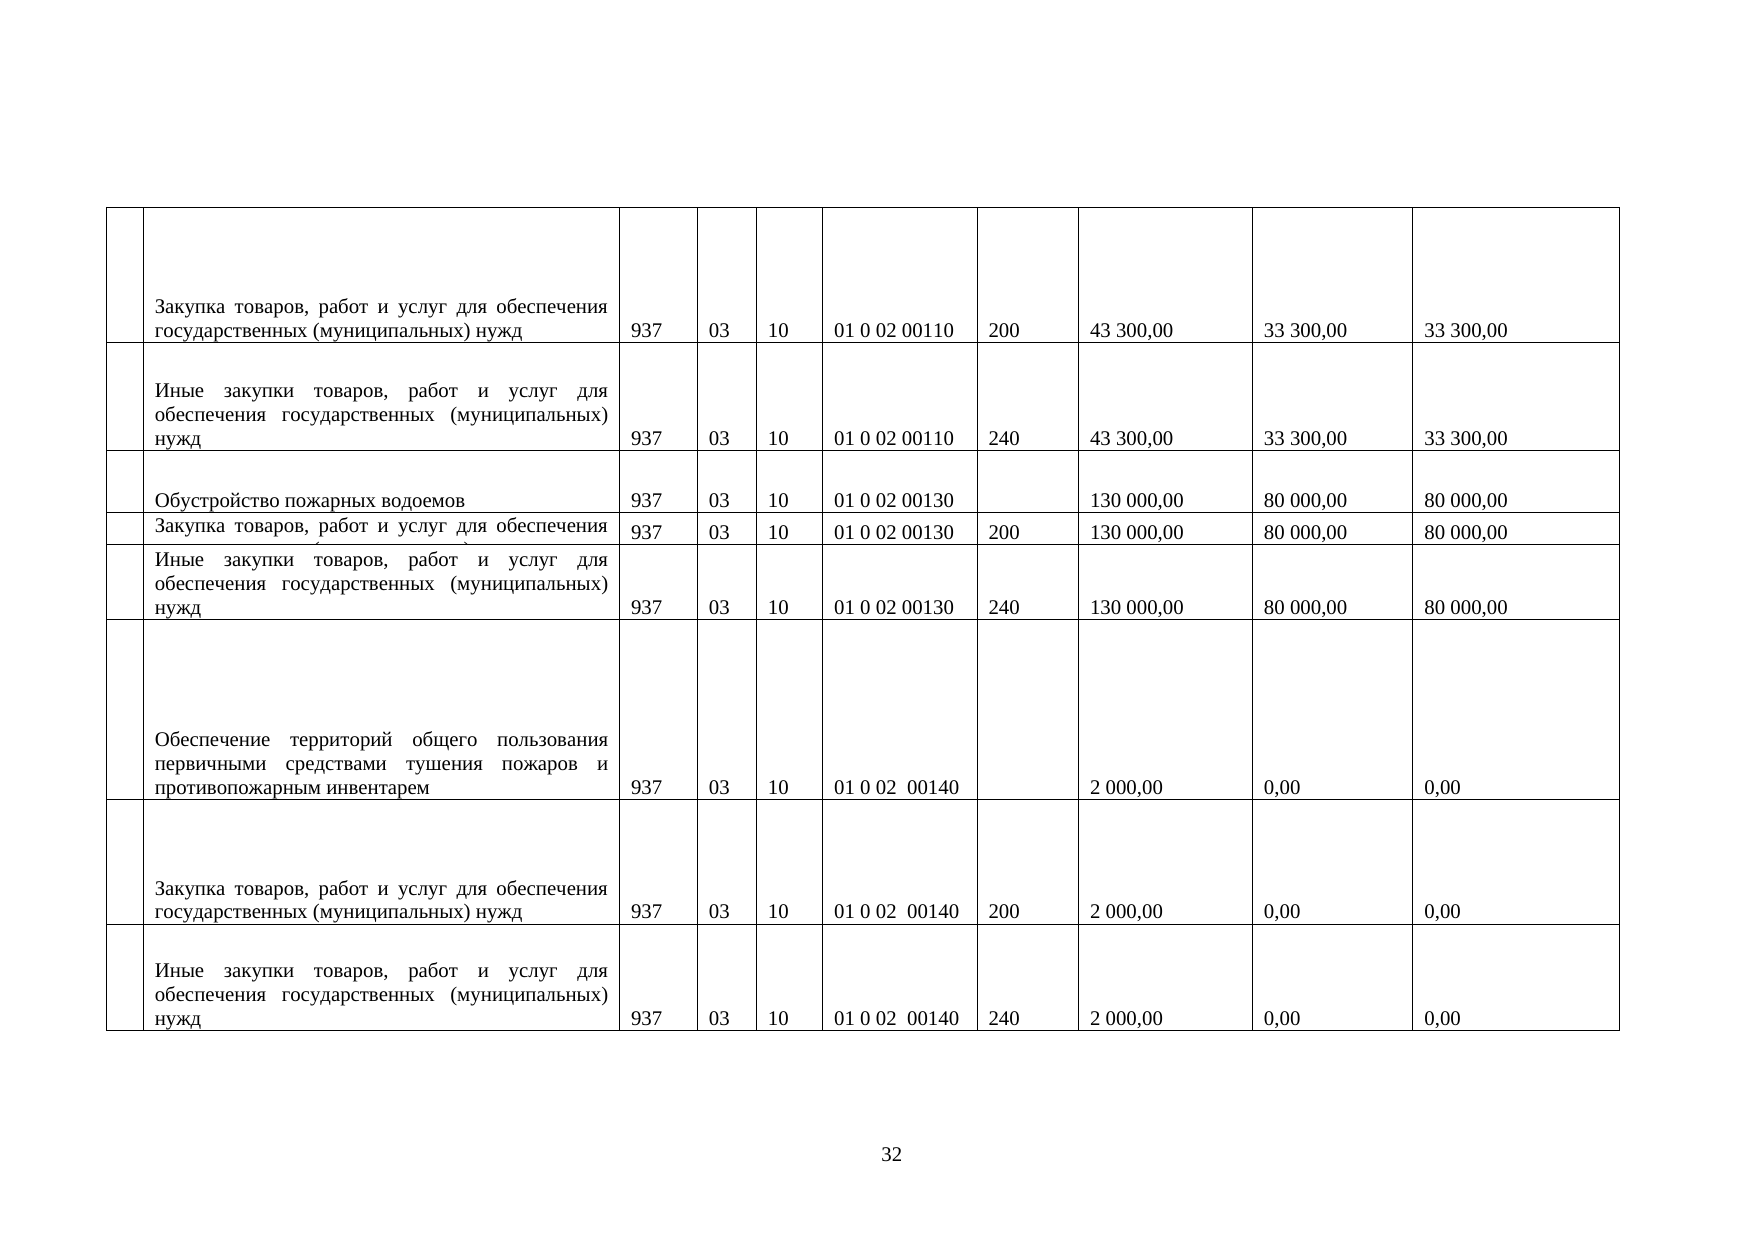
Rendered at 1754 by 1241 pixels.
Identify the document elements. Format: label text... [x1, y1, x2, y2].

table_cell 240 [978, 343, 1078, 450]
table_cell 01 0 02 00140 [823, 800, 977, 923]
table_cell 01 0 02 00130 [823, 545, 977, 619]
table_cell 2 000,00 [1079, 925, 1252, 1030]
table_cell 130 000,00 [1079, 451, 1252, 512]
table_cell 01 0 02 00140 [823, 620, 977, 799]
table_cell 80 000,00 [1253, 545, 1412, 619]
table_cell [107, 545, 143, 619]
table_cell 03 [698, 513, 756, 544]
table_cell Обустройство пожарных водоемов [144, 451, 619, 512]
table_cell 937 [620, 513, 697, 544]
table_cell 10 [757, 925, 822, 1030]
table_cell 10 [757, 451, 822, 512]
table_cell 03 [698, 925, 756, 1030]
table_cell 03 [698, 343, 756, 450]
table_cell 0,00 [1413, 620, 1619, 799]
table_cell 01 0 02 00140 [823, 925, 977, 1030]
table_cell [107, 513, 143, 544]
table_cell 80 000,00 [1253, 513, 1412, 544]
table_cell 03 [698, 620, 756, 799]
table_cell 130 000,00 [1079, 513, 1252, 544]
table_cell 10 [757, 545, 822, 619]
table_cell 33 300,00 [1413, 208, 1619, 342]
table_cell 01 0 02 00110 [823, 208, 977, 342]
table_cell 2 000,00 [1079, 800, 1252, 923]
table_cell 03 [698, 800, 756, 923]
table_cell Закупка товаров, работ и услуг для обеспечения государственных (муниципальных) нужд [144, 208, 619, 342]
table_cell [978, 620, 1078, 799]
table_cell 10 [757, 343, 822, 450]
table_cell 10 [757, 800, 822, 923]
table_cell 33 300,00 [1253, 208, 1412, 342]
table_cell 200 [978, 208, 1078, 342]
table_cell 80 000,00 [1253, 451, 1412, 512]
table_cell 80 000,00 [1413, 513, 1619, 544]
table_cell [978, 451, 1078, 512]
table_cell 80 000,00 [1413, 451, 1619, 512]
table_cell 937 [620, 925, 697, 1030]
table_cell 01 0 02 00130 [823, 513, 977, 544]
table_cell 10 [757, 208, 822, 342]
table_cell 0,00 [1253, 800, 1412, 923]
table_cell Иные закупки товаров, работ и услуг для обеспечения государственных (муниципальных) нужд [144, 343, 619, 450]
table_cell 0,00 [1413, 925, 1619, 1030]
table_cell 33 300,00 [1253, 343, 1412, 450]
table_cell 0,00 [1413, 800, 1619, 923]
table_cell 10 [757, 620, 822, 799]
table_cell 43 300,00 [1079, 343, 1252, 450]
table_cell 01 0 02 00110 [823, 343, 977, 450]
table_cell 03 [698, 545, 756, 619]
table_cell 33 300,00 [1413, 343, 1619, 450]
table_cell 43 300,00 [1079, 208, 1252, 342]
table_cell [107, 925, 143, 1030]
table_cell 0,00 [1253, 925, 1412, 1030]
table_cell 10 [757, 513, 822, 544]
table_cell 200 [978, 800, 1078, 923]
table_cell Закупка товаров, работ и услуг для обеспечения государственных (муниципальных) нужд [144, 800, 619, 923]
table_cell 937 [620, 800, 697, 923]
table_cell [107, 208, 143, 342]
table_cell 2 000,00 [1079, 620, 1252, 799]
table_cell 200 [978, 513, 1078, 544]
table_cell 03 [698, 451, 756, 512]
table_cell Иные закупки товаров, работ и услуг для обеспечения государственных (муниципальных) нужд [144, 545, 619, 619]
table_cell 937 [620, 208, 697, 342]
table_cell 240 [978, 925, 1078, 1030]
table_cell [107, 620, 143, 799]
table_cell Закупка товаров, работ и услуг для обеспечения государственных (муниципальных) нужд [144, 513, 619, 544]
table_cell [107, 451, 143, 512]
table_cell 937 [620, 343, 697, 450]
table_cell 03 [698, 208, 756, 342]
table_cell [107, 800, 143, 923]
table_cell 130 000,00 [1079, 545, 1252, 619]
table_cell 937 [620, 545, 697, 619]
table_cell 937 [620, 620, 697, 799]
table_cell 80 000,00 [1413, 545, 1619, 619]
table_cell Иные закупки товаров, работ и услуг для обеспечения государственных (муниципальных) нужд [144, 925, 619, 1030]
table_cell 0,00 [1253, 620, 1412, 799]
table_cell [107, 343, 143, 450]
table_cell 937 [620, 451, 697, 512]
table_cell Обеспечение территорий общего пользования первичными средствами тушения пожаров и противопожарным инвентарем [144, 620, 619, 799]
table_cell 240 [978, 545, 1078, 619]
table_cell 01 0 02 00130 [823, 451, 977, 512]
